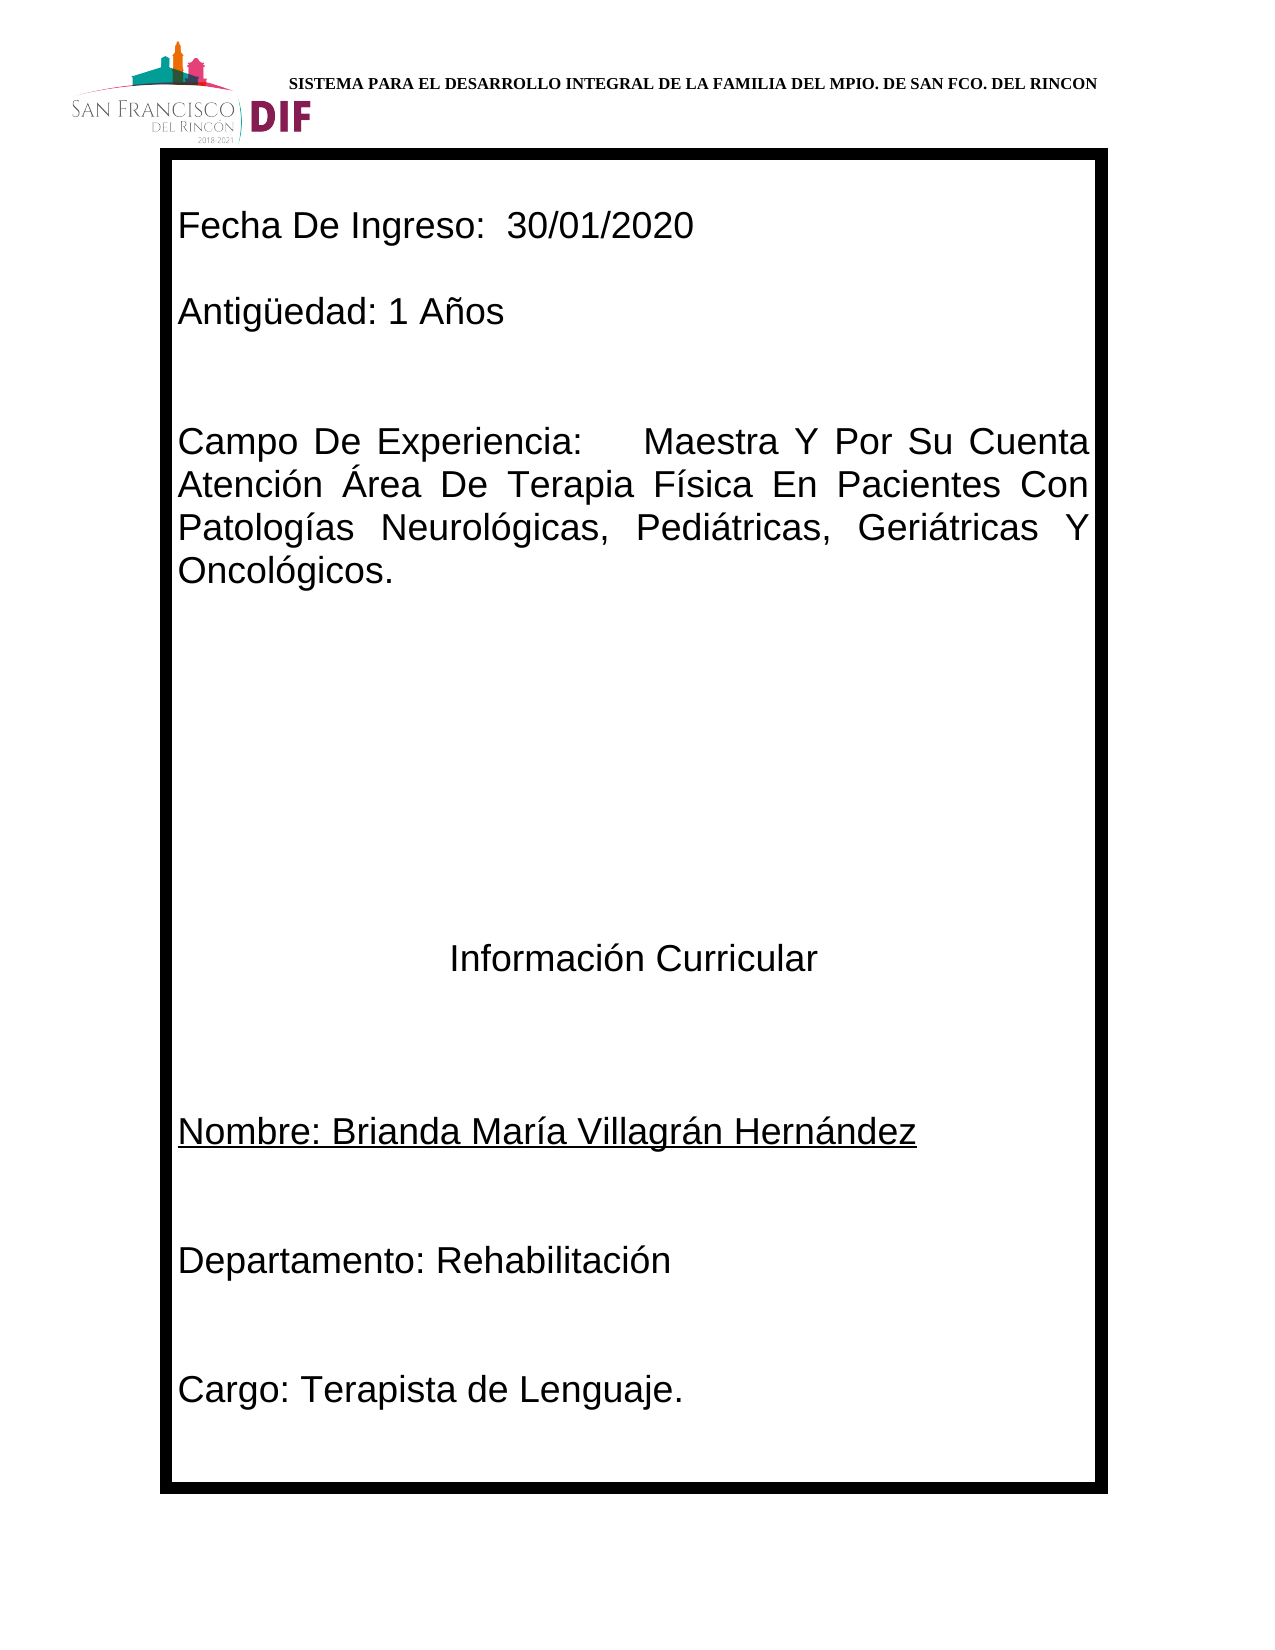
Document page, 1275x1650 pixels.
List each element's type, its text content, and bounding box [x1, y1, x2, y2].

picture [72, 41, 312, 147]
